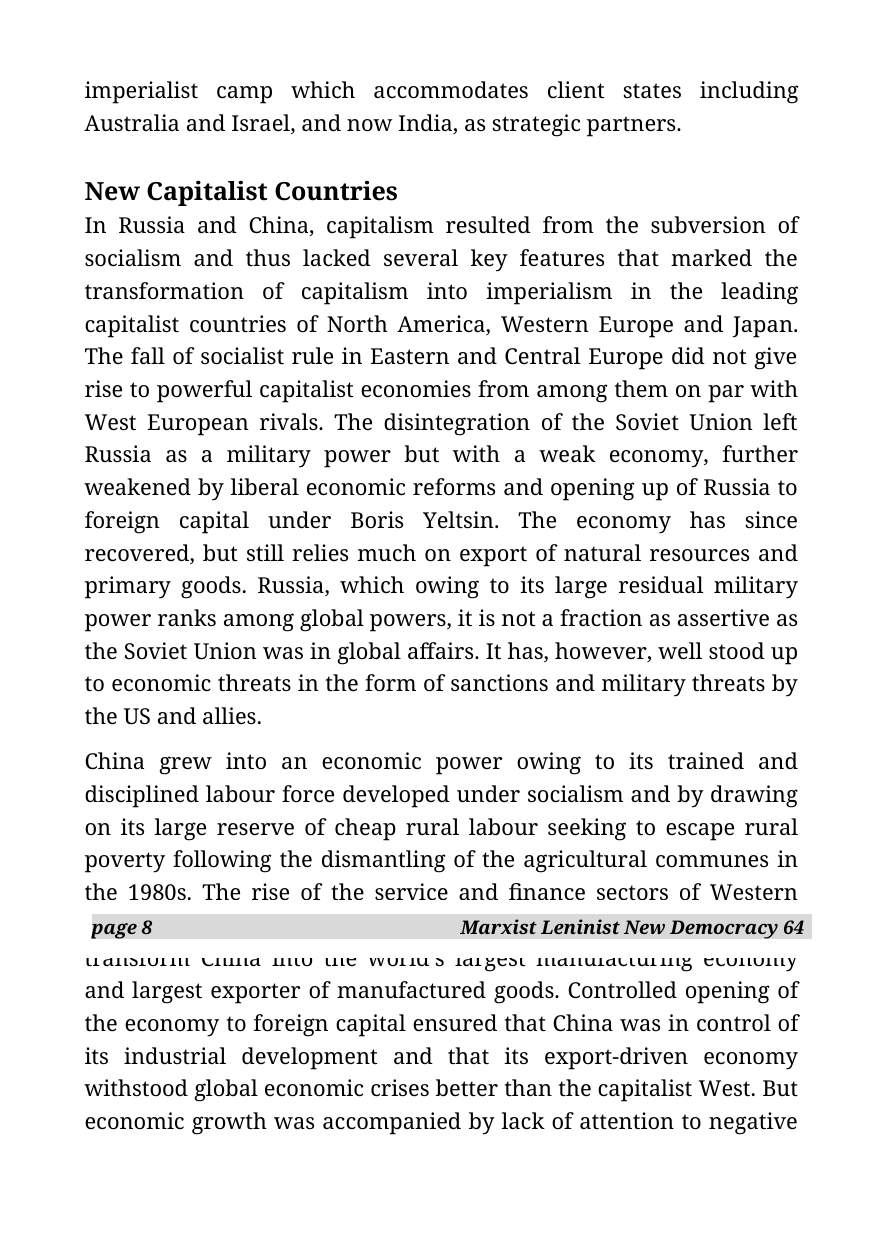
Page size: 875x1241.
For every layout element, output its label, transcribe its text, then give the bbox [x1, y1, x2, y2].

text In Russia and China, capitalism resulted from the subversion of socialism and thus lacked several key features that marked the transformation of capitalism into imperialism in the leading capitalist countries of North America, Western Europe and Japan. The fall of socialist rule in Eastern and Central Europe did not give rise to powerful capitalist economies from among them on par with West European rivals. The disintegration of the Soviet Union left Russia as a military power but with a weak economy, further weakened by liberal economic reforms and opening up of Russia to foreign capital under Boris Yeltsin. The economy has since recovered, but still relies much on export of natural resources and primary goods. Russia, which owing to its large residual military power ranks among global powers, it is not a fraction as assertive as the Soviet Union was in global affairs. It has, however, well stood up to economic threats in the form of sanctions and military threats by the US and allies. [84, 211, 799, 731]
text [84, 75, 799, 137]
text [84, 958, 799, 1136]
text New Capitalist Countries [84, 173, 799, 207]
